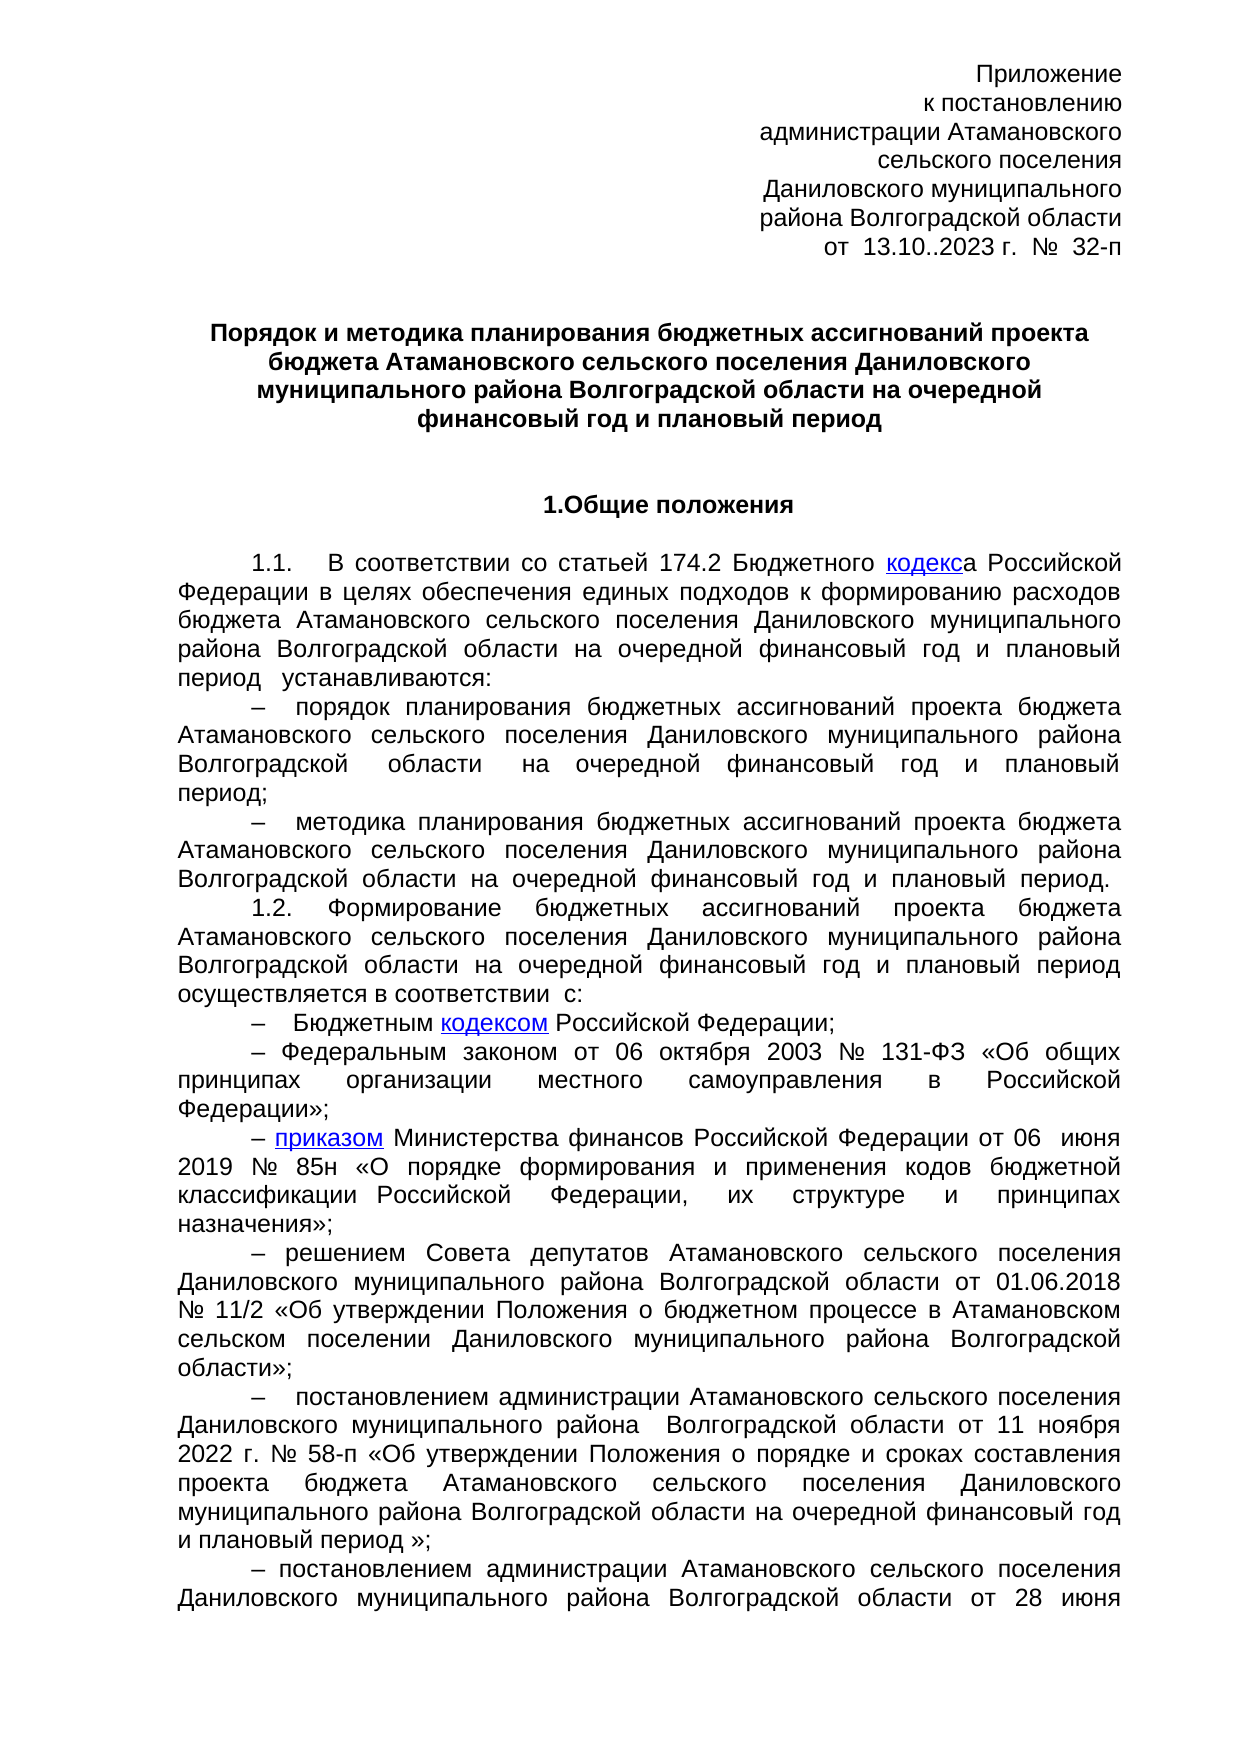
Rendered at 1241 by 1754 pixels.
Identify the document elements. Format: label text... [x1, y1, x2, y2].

text – порядок планирования бюджетных ассигнований проекта бюджета Атамановского сельского поселения Даниловского муниципального района Волгоградской области на очередной финансовый год и плановый период; [177, 692, 1122, 807]
list – постановлением администрации Атамановского сельского поселения Даниловского муниципального района Волгоградской области от 11 ноября 2022 г. № 58-п «Об утверждении Положения о порядке и сроках составления проекта бюджета Атамановского сельского поселения Даниловского муниципального района Волгоградской области на очередной финансовый год и плановый период »; [177, 1382, 1122, 1554]
list – методика планирования бюджетных ассигнований проекта бюджета Атамановского сельского поселения Даниловского муниципального района Волгоградской области на очередной финансовый год и плановый период. [177, 807, 1122, 893]
text к постановлению администрации Атамановского сельского поселения Даниловского муниципального района Волгоградской области от 13.10..2023 г. № 32-п [177, 88, 1122, 260]
text Приложение [177, 59, 1122, 88]
list 1.2. Формирование бюджетных ассигнований проекта бюджета Атамановского сельского поселения Даниловского муниципального района Волгоградской области на очередной финансовый год и плановый период осуществляется в соответствии с: [177, 893, 1122, 1008]
list 1.Общие положения [215, 490, 1122, 519]
text Порядок и методика планирования бюджетных ассигнований проекта бюджета Атамановского сельского поселения Даниловского муниципального района Волгоградской области на очередной финансовый год и плановый период [177, 318, 1122, 433]
list В соответствии со статьей 174.2 Бюджетного кодекса Российской Федерации в целях обеспечения единых подходов к формированию расходов бюджета Атамановского сельского поселения Даниловского муниципального района Волгоградской области на очередной финансовый год и плановый период устанавливаются: [177, 548, 1122, 692]
list – решением Совета депутатов Атамановского сельского поселения Даниловского муниципального района Волгоградской области от 01.06.2018 № 11/2 «Об утверждении Положения о бюджетном процессе в Атамановском сельском поселении Даниловского муниципального района Волгоградской области»; [177, 1238, 1122, 1382]
list – Бюджетным кодексом Российской Федерации; [177, 1008, 1122, 1037]
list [177, 1554, 1122, 1612]
list – Федеральным законом от 06 октября 2003 № 131-ФЗ «Об общих принципах организации местного самоуправления в Российской Федерации»; [177, 1037, 1122, 1123]
list – приказом Министерства финансов Российской Федерации от 06 июня 2019 № 85н «О порядке формирования и применения кодов бюджетной классификации Российской Федерации, их структуре и принципах назначения»; [177, 1123, 1122, 1238]
